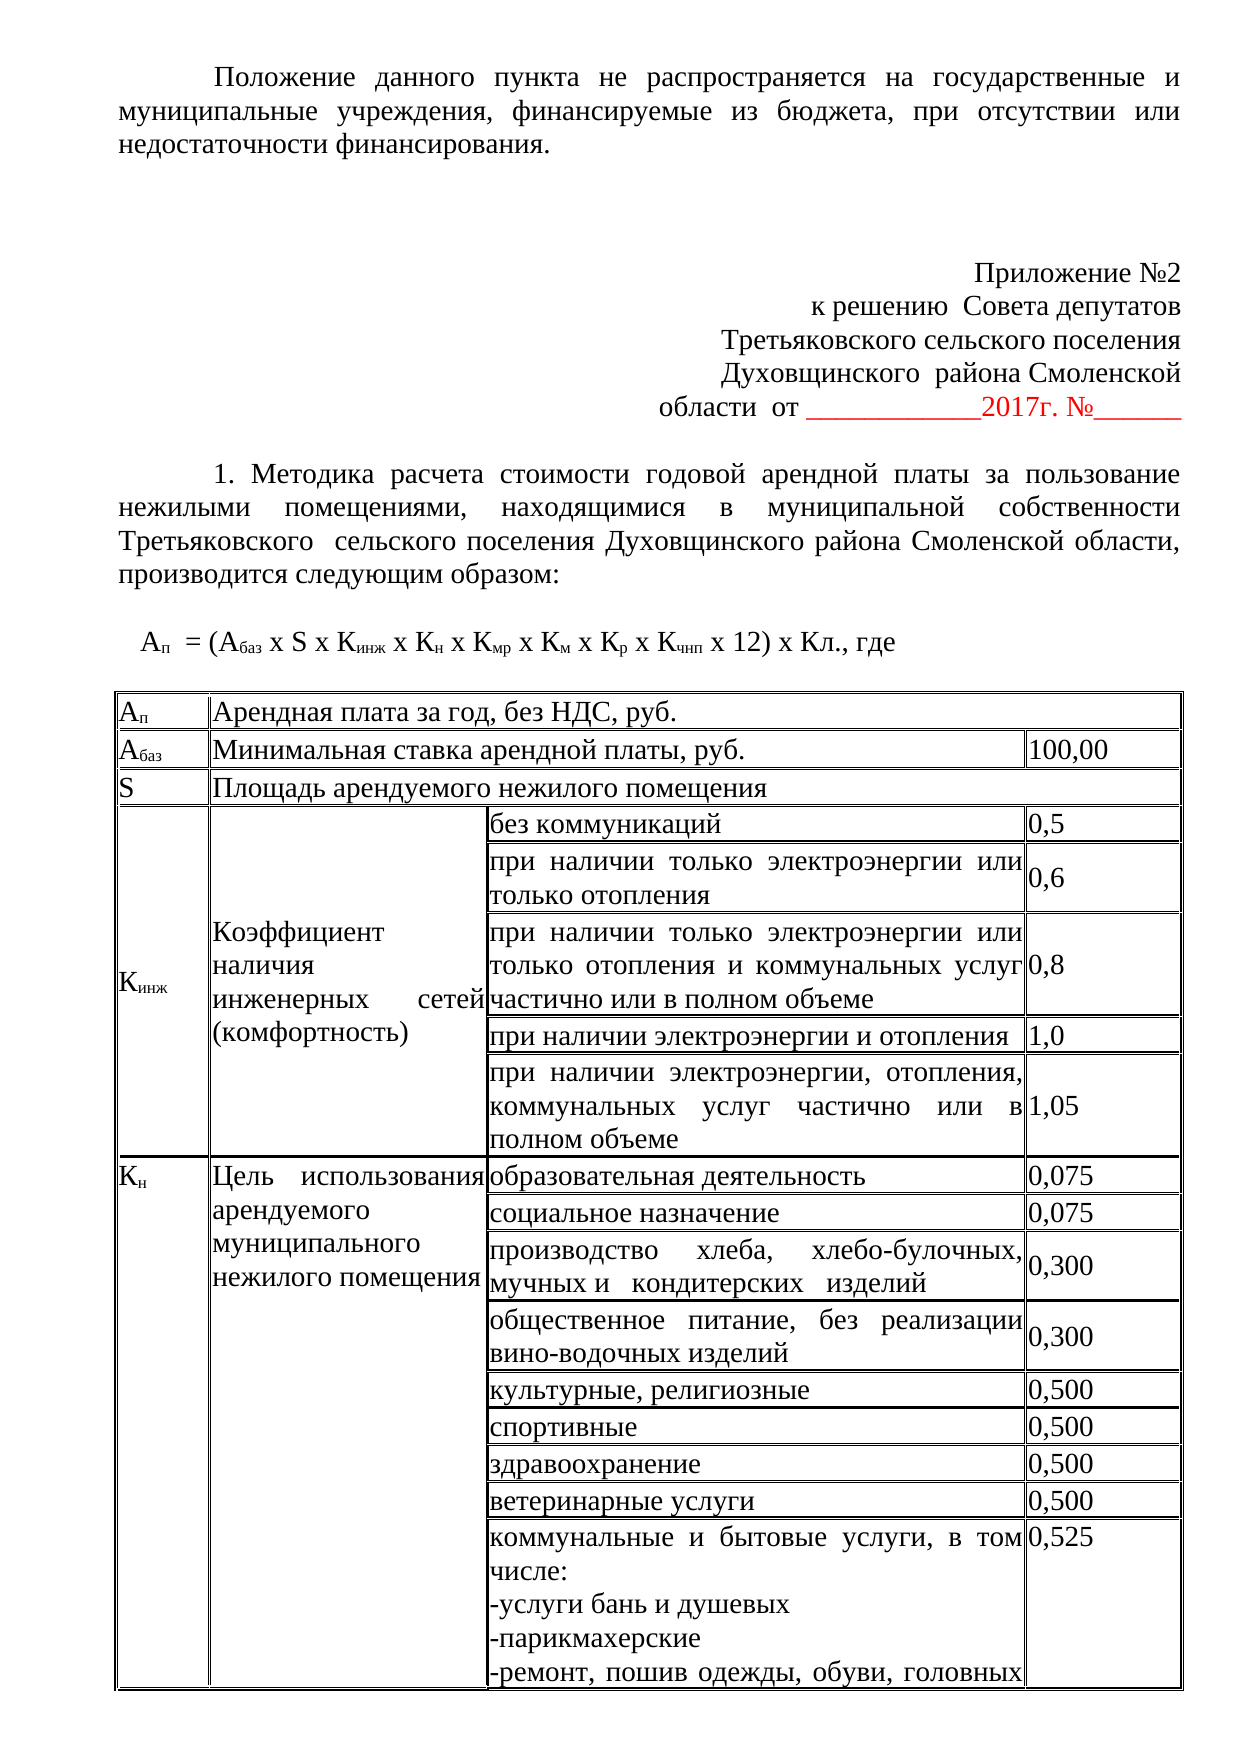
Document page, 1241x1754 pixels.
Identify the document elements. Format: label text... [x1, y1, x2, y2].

table_cell Площадь арендуемого нежилого помещения [210, 767, 1182, 803]
table_cell 0,6 [1027, 840, 1181, 911]
table_cell Минимальная ставка арендной платы, руб. [211, 731, 1024, 767]
table_header Ап [118, 694, 210, 728]
table_cell 0,500 [1026, 1443, 1182, 1479]
table_cell Коэффициент наличия инженерных сетей (комфортность) [211, 807, 486, 1155]
table_cell Цель использования арендуемого муниципального нежилого помещения [210, 1158, 487, 1687]
text Приложение №2 [620, 255, 1181, 288]
table_cell Кн [118, 1155, 210, 1687]
table_cell производство хлеба, хлебо-булочных, мучных и кондитерских изделий [489, 1232, 1024, 1299]
table_cell 0,8 [1026, 911, 1182, 1014]
table_cell 0,500 [1027, 1480, 1181, 1516]
table_cell 0,500 [1027, 1406, 1180, 1443]
table_cell 0,5 [1027, 804, 1181, 840]
table_cell 1,05 [1027, 1051, 1181, 1155]
table_cell без коммуникаций [489, 807, 1024, 840]
table_cell здравоохранение [489, 1446, 1024, 1479]
text Духовщинского района Смоленской области от ____________2017г. №______ [620, 355, 1181, 422]
table_cell при наличии только электроэнергии или только отопления [489, 844, 1024, 911]
text Ап = (Абаз х S х Кинж х Кн х Кмр х Км х Кр х Кчнп х 12) х Кл., где [118, 624, 1181, 657]
table_cell 0,525 [1026, 1516, 1181, 1687]
table_cell S [116, 767, 210, 803]
table_cell 0,075 [1026, 1192, 1182, 1228]
table_cell общественное питание, без реализации вино-водочных изделий [489, 1302, 1024, 1369]
table_cell 0,075 [1027, 1155, 1180, 1192]
table_cell ветеринарные услуги [489, 1483, 1024, 1516]
table_cell образовательная деятельность [489, 1158, 1024, 1192]
table_cell культурные, религиозные [489, 1373, 1024, 1406]
text Третьяковского сельского поселения [620, 322, 1181, 355]
table_cell 1,0 [1027, 1014, 1181, 1051]
table_cell при наличии только электроэнергии или только отопления и коммунальных услуг частично или в полном объеме [489, 914, 1024, 1014]
table_cell спортивные [489, 1409, 1024, 1443]
table_header Арендная плата за год, без НДС, руб. [210, 694, 1180, 728]
table_cell Абаз [116, 728, 210, 767]
table_cell Кинж [118, 804, 208, 1155]
text Положение данного пункта не распространяется на государственные и муниципальные учреждения, финансируемые из бюджета, при отсутствии или недостаточности финансирования. [118, 59, 1181, 160]
table_cell 0,300 [1027, 1229, 1181, 1299]
table_cell 100,00 [1026, 728, 1182, 767]
text 1. Методика расчета стоимости годовой арендной платы за пользование нежилыми помещениями, находящимися в муниципальной собственности Третьяковского сельского поселения Духовщинского района Смоленской области, производится следующим образом: [118, 456, 1181, 590]
table_cell при наличии электроэнергии, отопления, коммунальных услуг частично или в полном объеме [489, 1055, 1024, 1155]
table_cell при наличии электроэнергии и отопления [489, 1018, 1024, 1051]
table_cell 0,500 [1027, 1369, 1181, 1406]
text к решению Совета депутатов [620, 288, 1181, 322]
table_cell социальное назначение [489, 1195, 1024, 1228]
table_cell 0,300 [1027, 1299, 1180, 1369]
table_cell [487, 1520, 1026, 1687]
